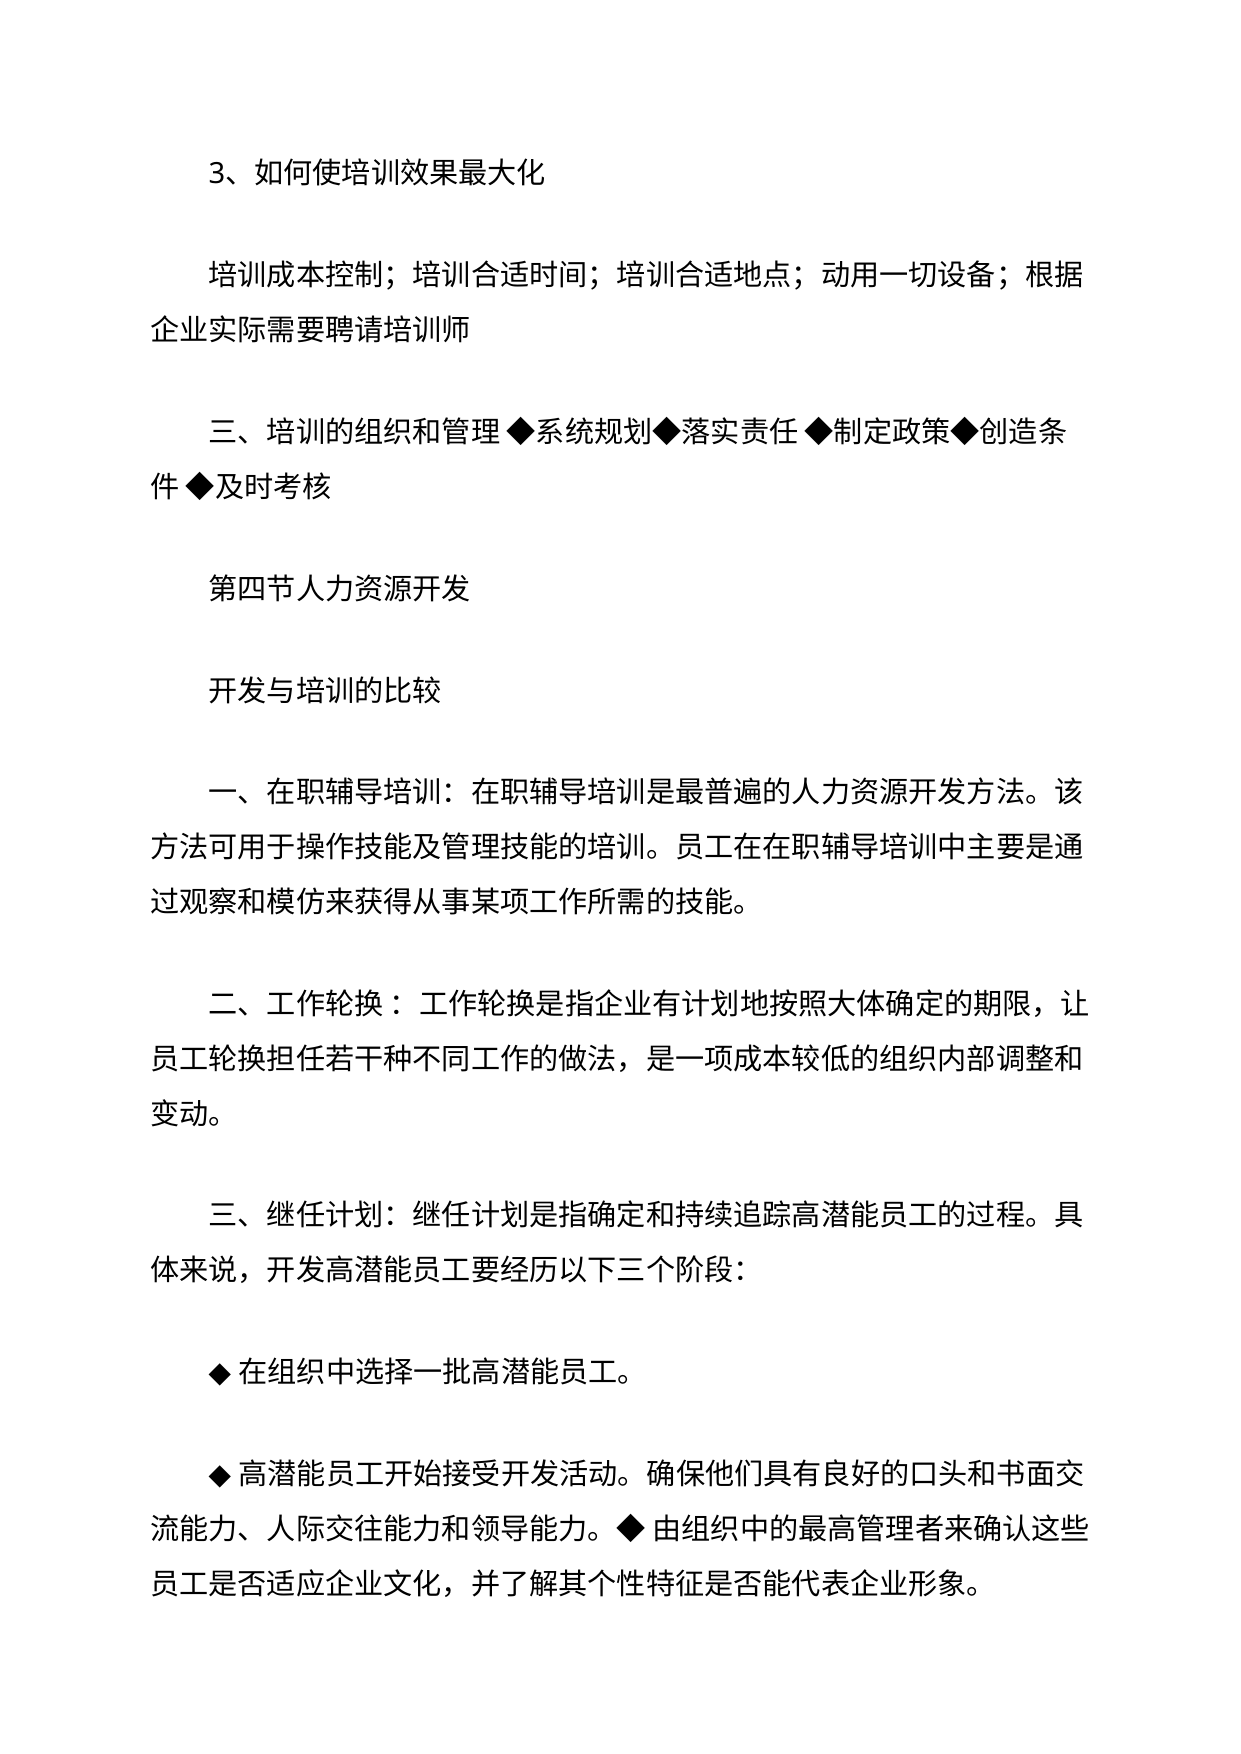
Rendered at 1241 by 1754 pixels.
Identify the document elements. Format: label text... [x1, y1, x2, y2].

text 三、继任计划：继任计划是指确定和持续追踪高潜能员工的过程。具体来说，开发高潜能员工要经历以下三个阶段： [150, 1192, 1090, 1289]
text 3、如何使培训效果最大化 [150, 150, 1090, 192]
text 一、在职辅导培训：在职辅导培训是最普遍的人力资源开发方法。该方法可用于操作技能及管理技能的培训。员工在在职辅导培训中主要是通过观察和模仿来获得从事某项工作所需的技能。 [150, 769, 1090, 921]
text ◆ 高潜能员工开始接受开发活动。确保他们具有良好的口头和书面交流能力、人际交往能力和领导能力。◆ 由组织中的最高管理者来确认这些员工是否适应企业文化，并了解其个性特征是否能代表企业形象。 [150, 1451, 1090, 1603]
text 三、培训的组织和管理 ◆系统规划◆落实责任 ◆制定政策◆创造条件 ◆及时考核 [150, 409, 1090, 506]
text 二、工作轮换 ：工作轮换是指企业有计划地按照大体确定的期限，让员工轮换担任若干种不同工作的做法，是一项成本较低的组织内部调整和变动。 [150, 980, 1090, 1132]
text 开发与培训的比较 [150, 667, 1090, 709]
text ◆ 在组织中选择一批高潜能员工。 [150, 1349, 1090, 1391]
text 培训成本控制；培训合适时间；培训合适地点；动用一切设备；根据企业实际需要聘请培训师 [150, 252, 1090, 349]
text 第四节人力资源开发 [150, 565, 1090, 608]
